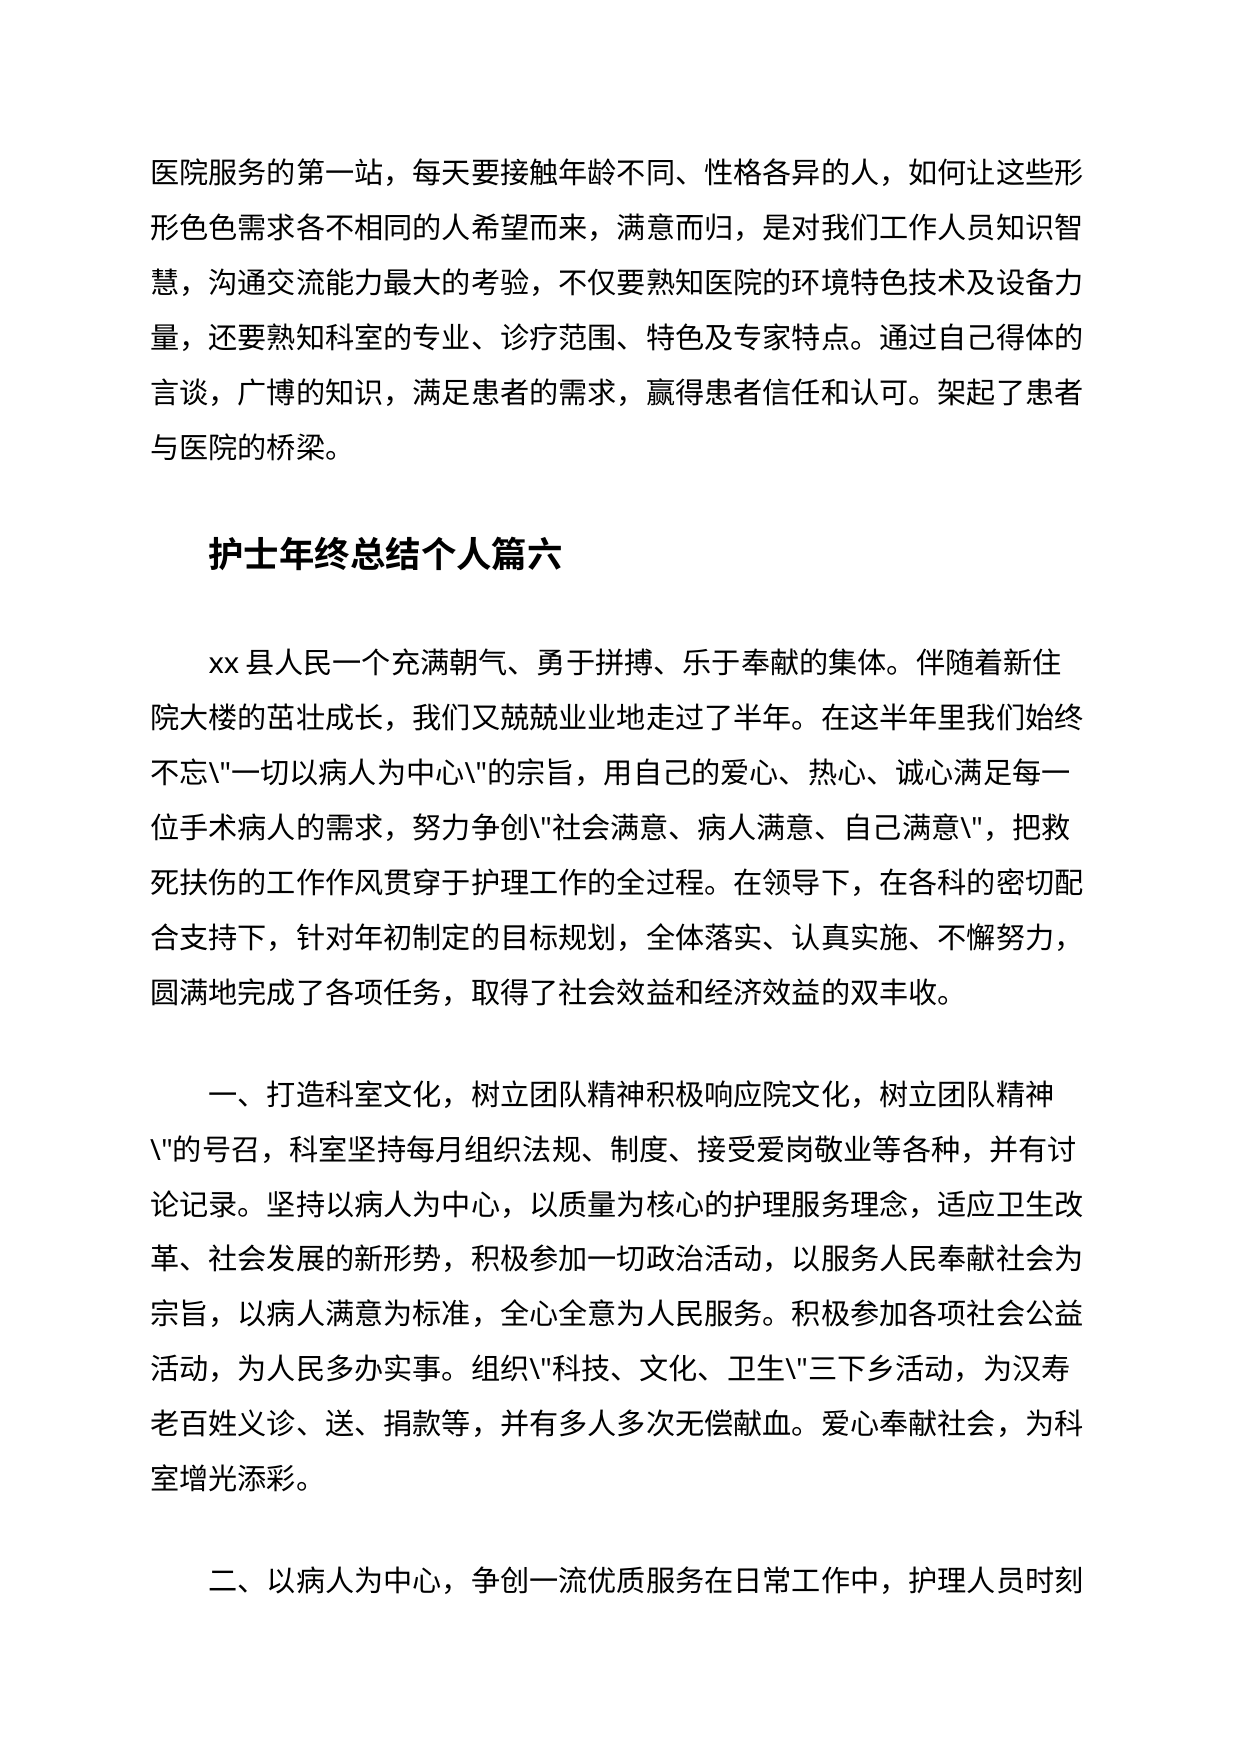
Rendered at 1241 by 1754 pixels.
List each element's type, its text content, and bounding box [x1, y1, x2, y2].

text 护士年终总结个人篇六 [150, 526, 1090, 577]
text 一、打造科室文化，树立团队精神积极响应院文化，树立团队精神\"的号召，科室坚持每月组织法规、制度、接受爱岗敬业等各种，并有讨论记录。坚持以病人为中心，以质量为核心的护理服务理念，适应卫生改革、社会发展的新形势，积极参加一切政治活动，以服务人民奉献社会为宗旨，以病人满意为标准，全心全意为人民服务。积极参加各项社会公益活动，为人民多办实事。组织\"科技、文化、卫生\"三下乡活动，为汉寿老百姓义诊、送、捐款等，并有多人多次无偿献血。爱心奉献社会，为科室增光添彩。 [150, 1071, 1090, 1498]
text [150, 150, 1090, 467]
text xx县人民一个充满朝气、勇于拼搏、乐于奉献的集体。伴随着新住院大楼的茁壮成长，我们又兢兢业业地走过了半年。在这半年里我们始终不忘\"一切以病人为中心\"的宗旨，用自己的爱心、热心、诚心满足每一位手术病人的需求，努力争创\"社会满意、病人满意、自己满意\"，把救死扶伤的工作作风贯穿于护理工作的全过程。在领导下，在各科的密切配合支持下，针对年初制定的目标规划，全体落实、认真实施、不懈努力，圆满地完成了各项任务，取得了社会效益和经济效益的双丰收。 [150, 640, 1090, 1012]
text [150, 1557, 1090, 1600]
